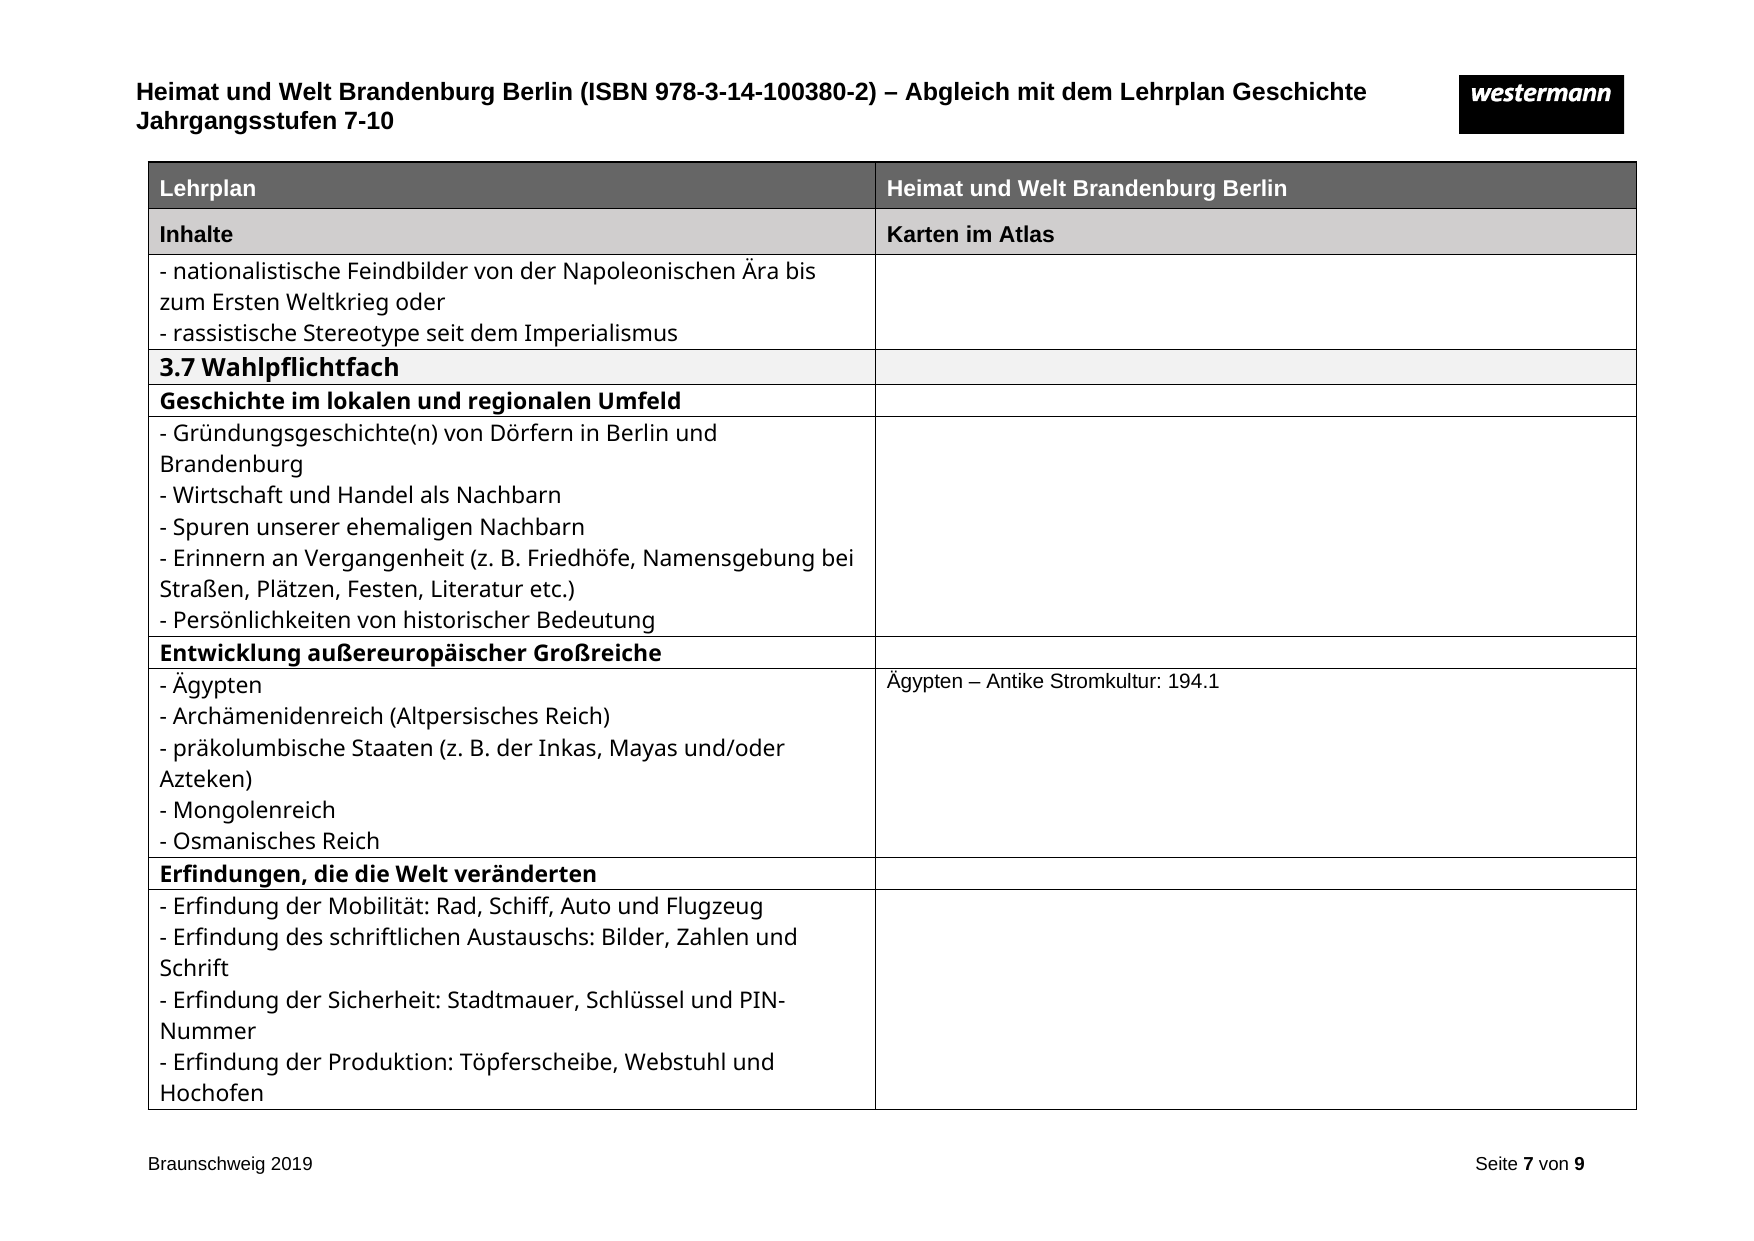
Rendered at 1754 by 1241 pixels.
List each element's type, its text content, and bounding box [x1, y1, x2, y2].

table_cell - Gründungsgeschichte(n) von Dörfern in Berlin und Brandenburg - Wirtschaft und Handel als Nachbarn - Spuren unserer ehemaligen Nachbarn - Erinnern an Vergangenheit (z. B. Friedhöfe, Namensgebung bei Straßen, Plätzen, Festen, Literatur etc.) - Persönlichkeiten von historischer Bedeutung [149, 417, 875, 636]
table_cell Geschichte im lokalen und regionalen Umfeld [149, 385, 875, 416]
table_cell Ägypten – Antike Stromkultur: 194.1 [876, 669, 1636, 857]
table_cell [876, 385, 1636, 416]
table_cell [149, 890, 875, 1109]
table_cell - Ägypten - Archämenidenreich (Altpersisches Reich) - präkolumbische Staaten (z. B. der Inkas, Mayas und/oder Azteken) - Mongolenreich - Osmanisches Reich [149, 669, 875, 857]
table_cell 3.7 Wahlpflichtfach [149, 350, 875, 384]
table_cell Erfindungen, die die Welt veränderten [149, 858, 875, 889]
table_header Heimat und Welt Brandenburg Berlin [876, 163, 1636, 208]
table_cell [876, 858, 1636, 889]
table_cell Inhalte [149, 209, 875, 254]
table_cell Karten im Atlas [876, 209, 1636, 254]
table_cell [876, 350, 1636, 384]
table_cell [876, 637, 1636, 668]
table_cell [876, 890, 1636, 1109]
table_header Lehrplan [149, 163, 875, 208]
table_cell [149, 255, 875, 348]
table_cell [876, 417, 1636, 636]
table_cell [876, 255, 1636, 348]
table_cell Entwicklung außereuropäischer Großreiche [149, 637, 875, 668]
